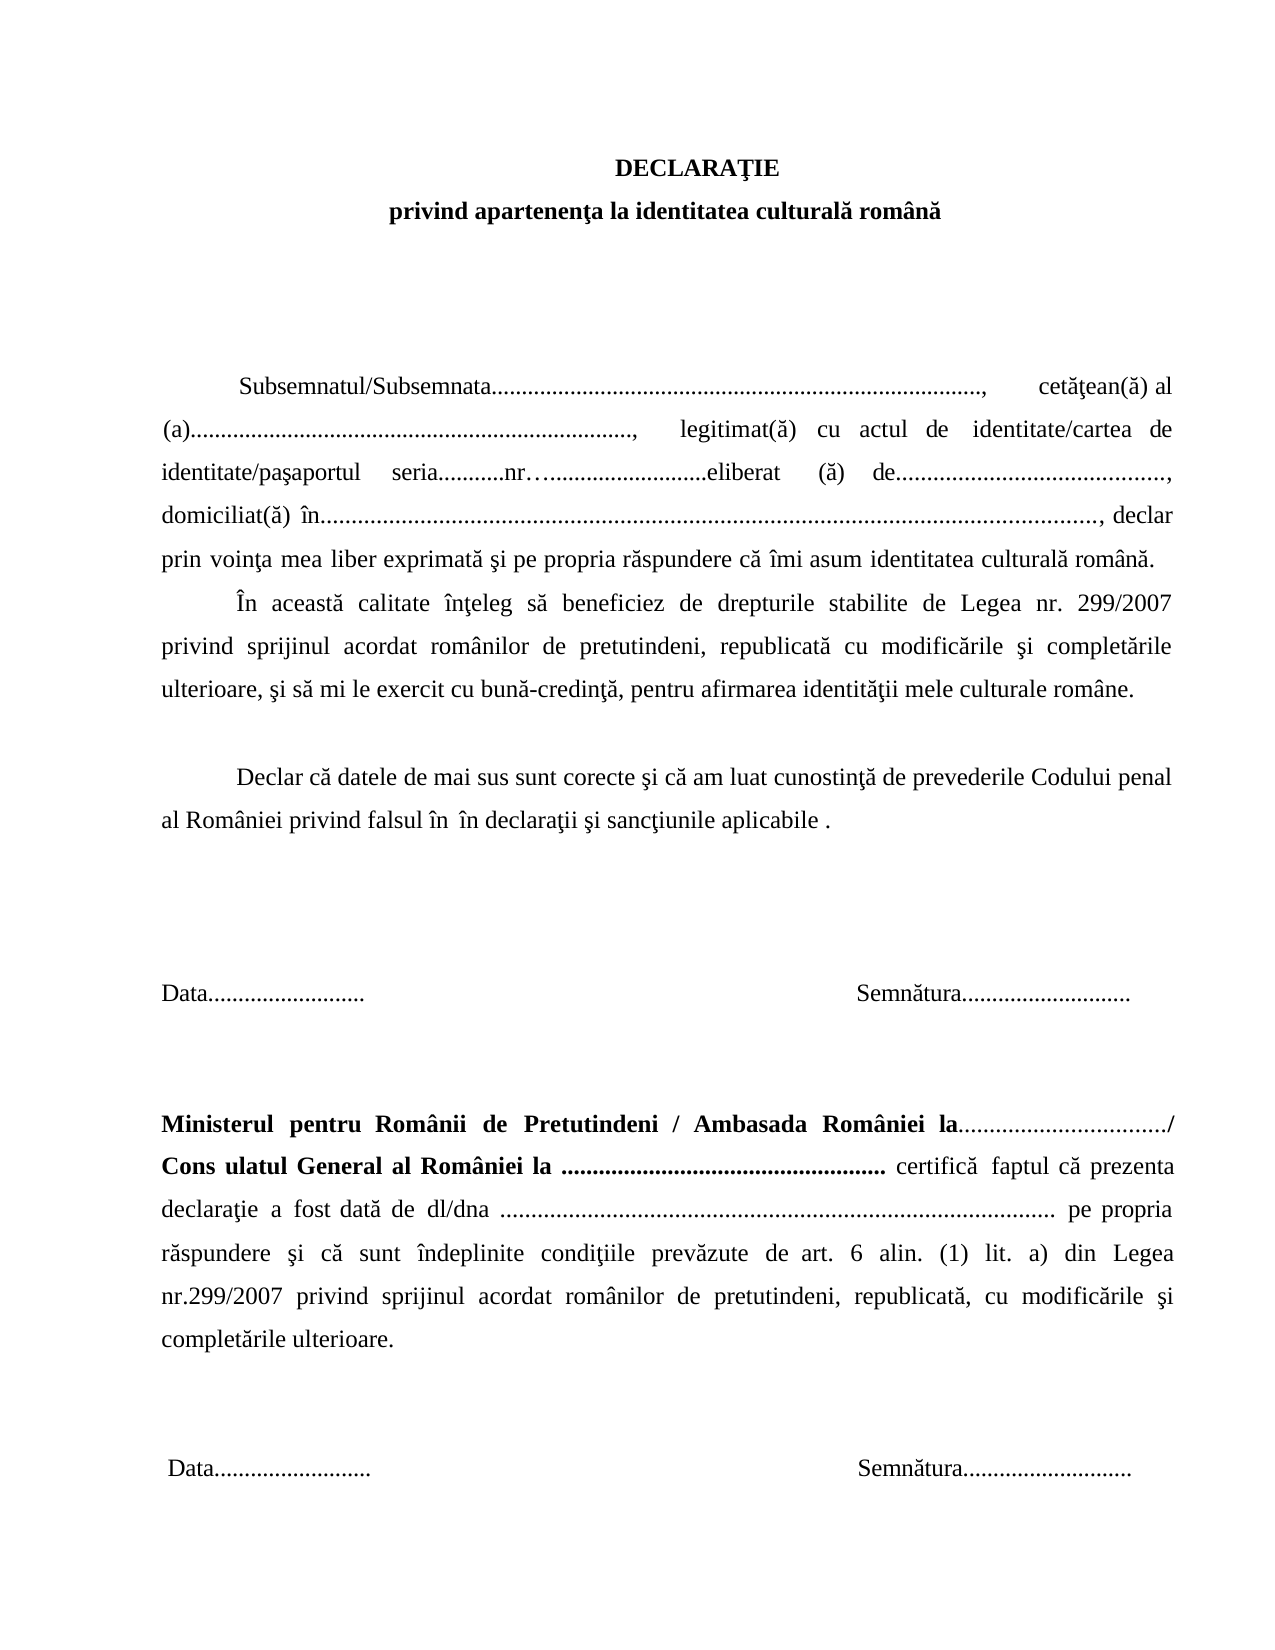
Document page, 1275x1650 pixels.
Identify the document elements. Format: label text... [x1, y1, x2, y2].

text Data.......................... Semnătura............................ [167, 1453, 1185, 1482]
text În această calitate înţeleg să beneficiez de drepturile stabilite de Legea nr. 299/2007 privind sprijinul acordat românilor de pretutindeni, republicată cu modificările şi completările ulterioare, şi să mi le exercit cu bună-credinţă, pentru afirmarea identităţii mele culturale române. [161, 588, 1172, 703]
text Subsemnatul/Subsemnata................................................................................., cetăţean(ă) al [150, 371, 1173, 400]
text Data.......................... Semnătura............................ [161, 978, 1185, 1007]
text identitate/paşaportul seria...........nr…..........................eliberat (ă) de , [150, 457, 1184, 486]
text Cons ulatul General al României la .................................................... certifică faptul că prezenta declaraţie a fost dată de dl/dna ......................................................................................... pe propria [161, 1151, 1175, 1223]
text (a)........................................................................., legitimat(ă) cu actul de identitate/cartea de [150, 414, 1173, 443]
text răspundere şi că sunt îndeplinite condiţiile prevăzute de art. 6 alin. (1) lit. a) din Legea nr.299/2007 privind sprijinul acordat românilor de pretutindeni, republicată, cu modificările şi completările ulterioare. [161, 1238, 1174, 1353]
text Declar că datele de mai sus sunt corecte şi că am luat cunostinţă de prevederile Codului penal al României privind falsul în în declaraţii şi sancţiunile aplicabile . [161, 762, 1172, 834]
subtitle DECLARAŢIE [211, 153, 1184, 182]
text domiciliat(ă) în , declar [150, 500, 1184, 529]
text privind apartenenţa la identitatea culturală română [150, 196, 1180, 225]
text prin voinţa mea liber exprimată şi pe propria răspundere că îmi asum identitatea culturală română. [161, 544, 1185, 572]
subtitle Ministerul pentru Românii de Pretutindeni / Ambasada României la / [161, 1109, 1185, 1137]
